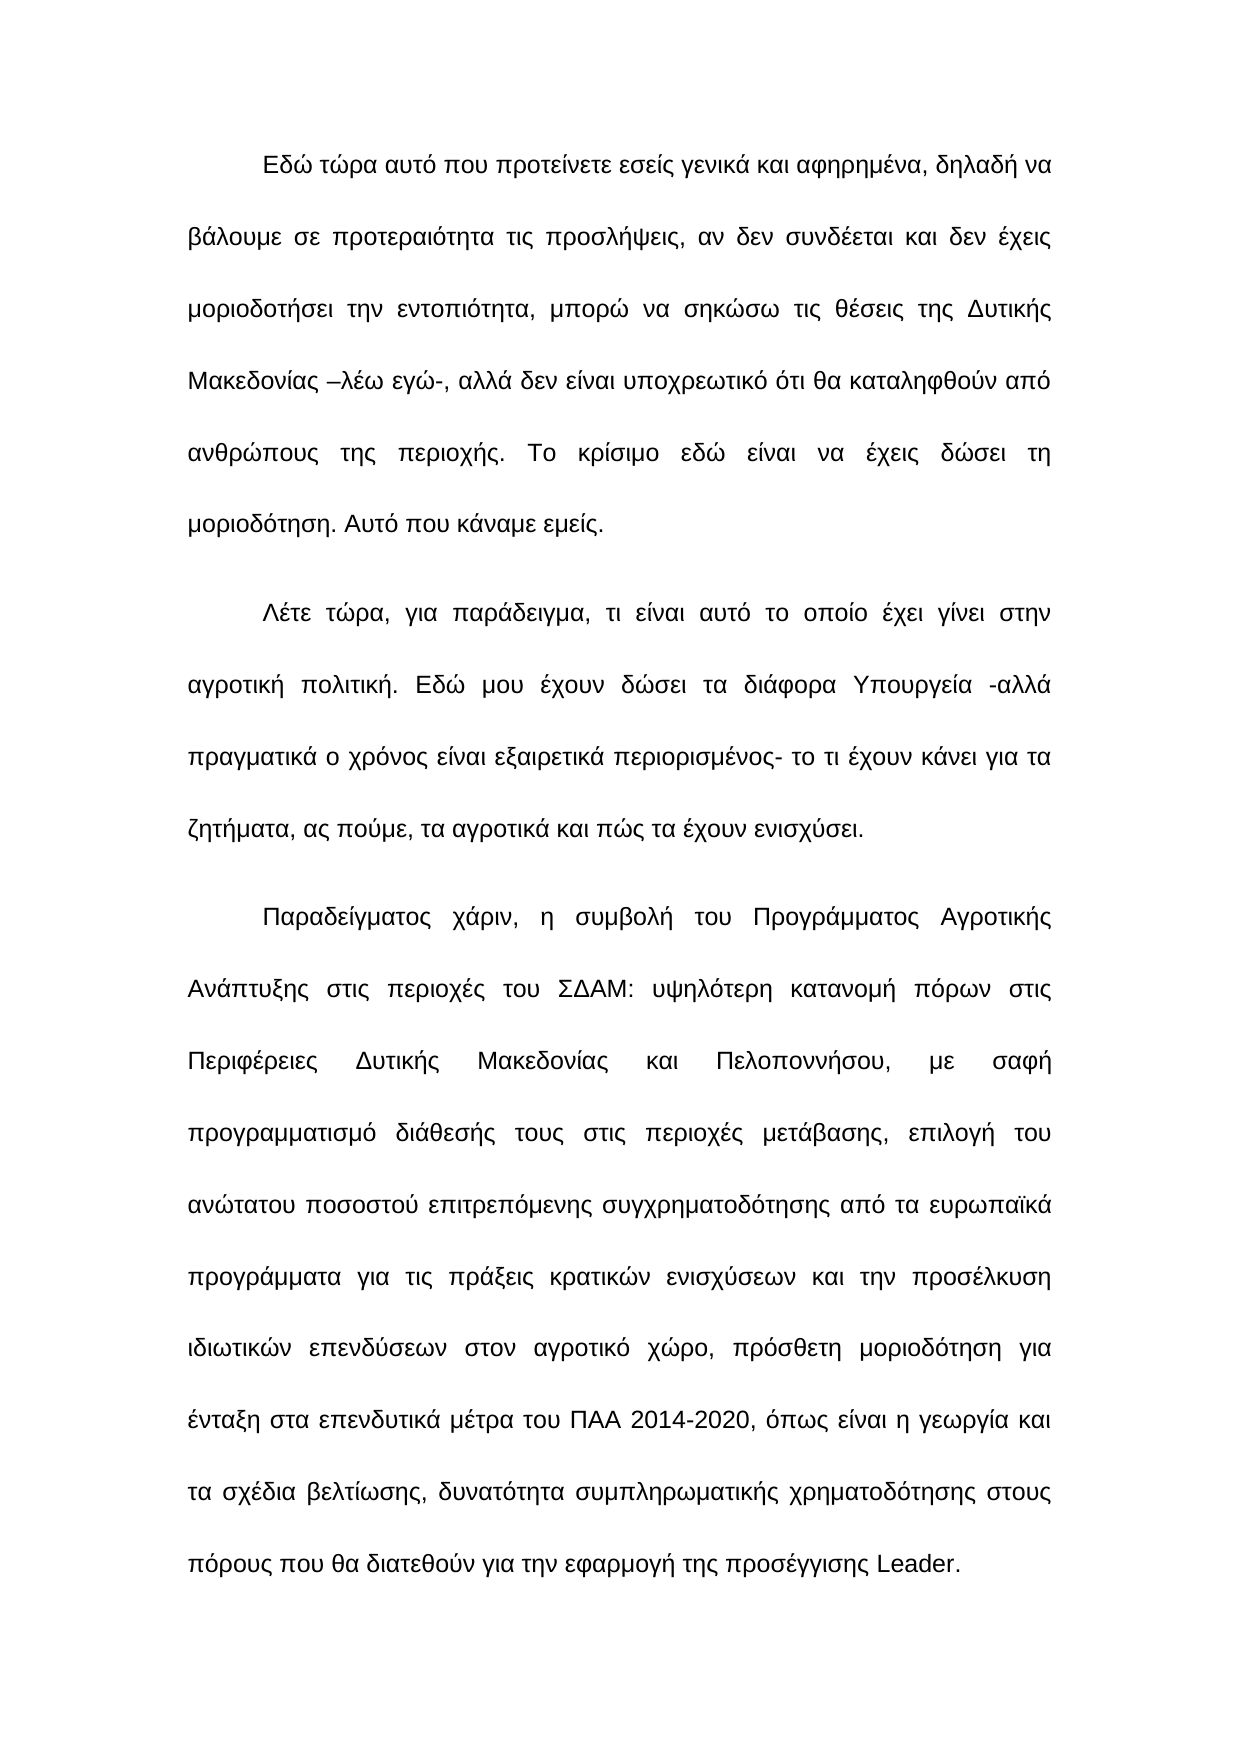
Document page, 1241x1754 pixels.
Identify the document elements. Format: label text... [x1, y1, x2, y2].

text Παραδείγματος χάριν, η συμβολή του Προγράμματος Αγροτικής Ανάπτυξης στις περιοχές του ΣΔΑΜ: υψηλότερη κατανομή πόρων στις Περιφέρειες Δυτικής Μακεδονίας και Πελοποννήσου, με σαφή προγραμματισμό διάθεσής τους στις περιοχές μετάβασης, επιλογή του ανώτατου ποσοστού επιτρεπόμενης συγχρηματοδότησης από τα ευρωπαϊκά προγράμματα για τις πράξεις κρατικών ενισχύσεων και την προσέλκυση ιδιωτικών επενδύσεων στον αγροτικό χώρο, πρόσθετη μοριοδότηση για ένταξη στα επενδυτικά μέτρα του ΠΑΑ 2014-2020, όπως είναι η γεωργία και τα σχέδια βελτίωσης, δυνατότητα συμπληρωματικής χρηματοδότησης στους πόρους που θα διατεθούν για την εφαρμογή της προσέγγισης Leader. [187, 902, 1053, 1578]
text Εδώ τώρα αυτό που προτείνετε εσείς γενικά και αφηρημένα, δηλαδή να βάλουμε σε προτεραιότητα τις προσλήψεις, αν δεν συνδέεται και δεν έχεις μοριοδοτήσει την εντοπιότητα, μπορώ να σηκώσω τις θέσεις της Δυτικής Μακεδονίας –λέω εγώ-, αλλά δεν είναι υποχρεωτικό ότι θα καταληφθούν από ανθρώπους της περιοχής. Το κρίσιμο εδώ είναι να έχεις δώσει τη μοριοδότηση. Αυτό που κάναμε εμείς. [187, 150, 1053, 538]
text Λέτε τώρα, για παράδειγμα, τι είναι αυτό το οποίο έχει γίνει στην αγροτική πολιτική. Εδώ μου έχουν δώσει τα διάφορα Υπουργεία -αλλά πραγματικά ο χρόνος είναι εξαιρετικά περιορισμένος- το τι έχουν κάνει για τα ζητήματα, ας πούμε, τα αγροτικά και πώς τα έχουν ενισχύσει. [187, 598, 1053, 842]
